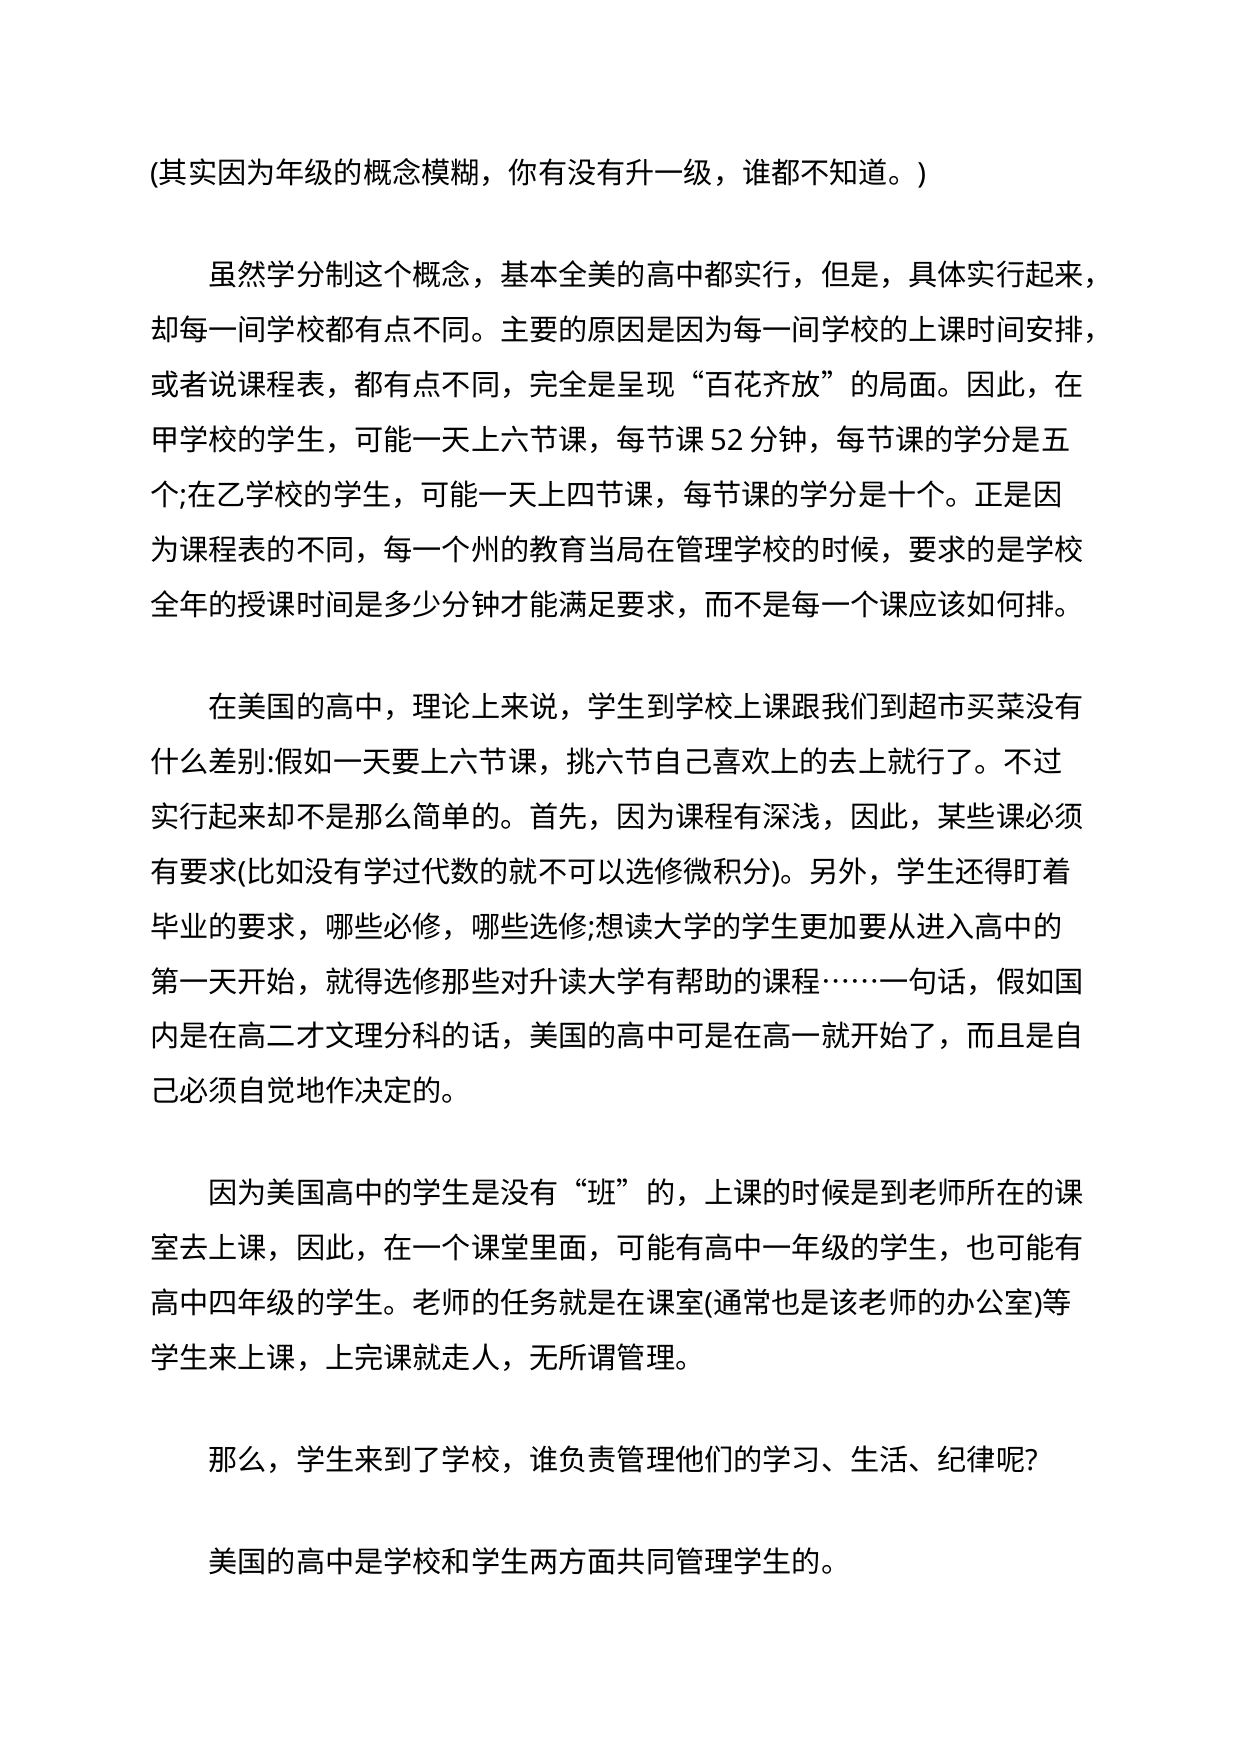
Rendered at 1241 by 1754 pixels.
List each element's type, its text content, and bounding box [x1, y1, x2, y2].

text 那么，学生来到了学校，谁负责管理他们的学习、生活、纪律呢? [150, 1436, 1090, 1479]
text 因为美国高中的学生是没有“班”的，上课的时候是到老师所在的课室去上课，因此，在一个课堂里面，可能有高中一年级的学生，也可能有高中四年级的学生。老师的任务就是在课室(通常也是该老师的办公室)等学生来上课，上完课就走人，无所谓管理。 [150, 1170, 1090, 1377]
text 虽然学分制这个概念，基本全美的高中都实行，但是，具体实行起来，却每一间学校都有点不同。主要的原因是因为每一间学校的上课时间安排，或者说课程表，都有点不同，完全是呈现“百花齐放”的局面。因此，在甲学校的学生，可能一天上六节课，每节课52分钟，每节课的学分是五个;在乙学校的学生，可能一天上四节课，每节课的学分是十个。正是因为课程表的不同，每一个州的教育当局在管理学校的时候，要求的是学校全年的授课时间是多少分钟才能满足要求，而不是每一个课应该如何排。 [150, 252, 1090, 624]
text 在美国的高中，理论上来说，学生到学校上课跟我们到超市买菜没有什么差别:假如一天要上六节课，挑六节自己喜欢上的去上就行了。不过实行起来却不是那么简单的。首先，因为课程有深浅，因此，某些课必须有要求(比如没有学过代数的就不可以选修微积分)。另外，学生还得盯着毕业的要求，哪些必修，哪些选修;想读大学的学生更加要从进入高中的第一天开始，就得选修那些对升读大学有帮助的课程……一句话，假如国内是在高二才文理分科的话，美国的高中可是在高一就开始了，而且是自己必须自觉地作决定的。 [150, 683, 1090, 1110]
text 美国的高中是学校和学生两方面共同管理学生的。 [150, 1538, 1090, 1581]
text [150, 150, 1090, 192]
